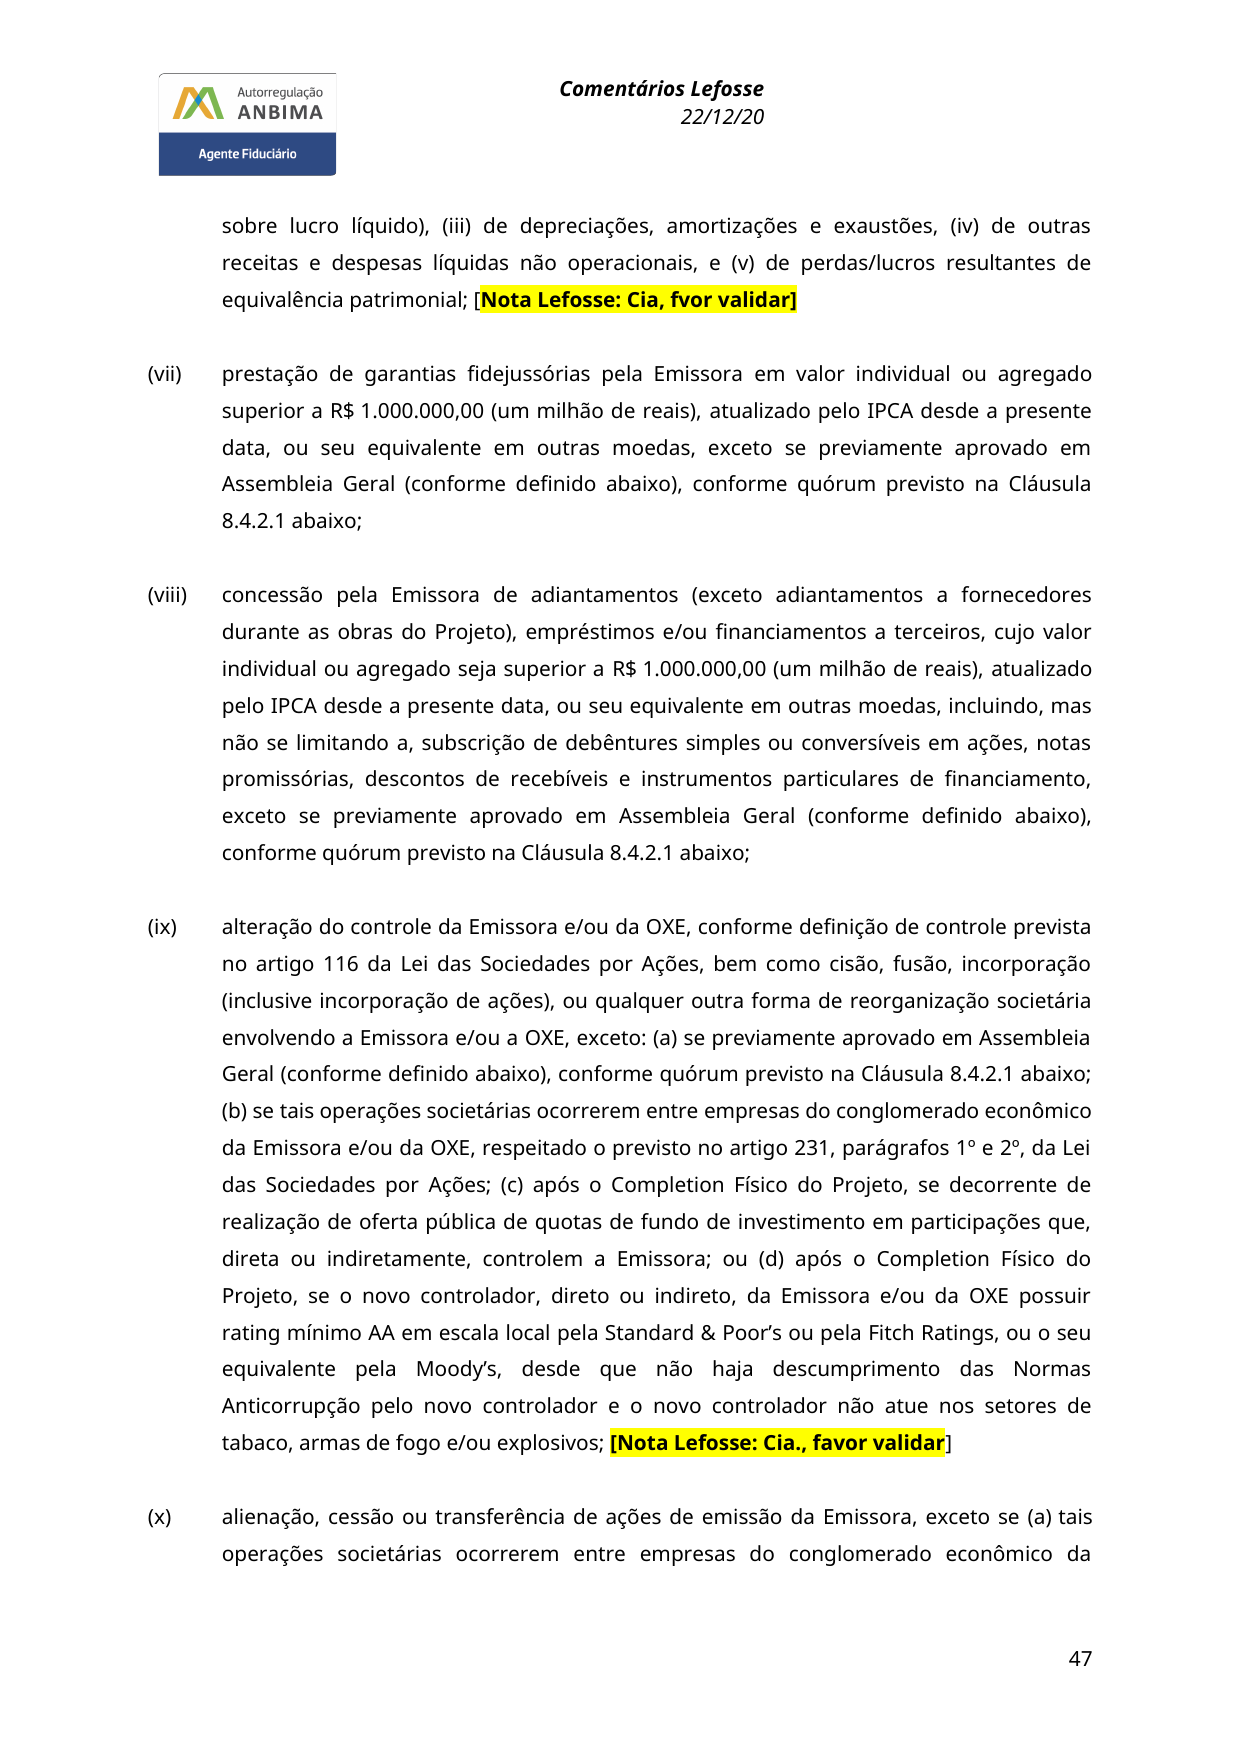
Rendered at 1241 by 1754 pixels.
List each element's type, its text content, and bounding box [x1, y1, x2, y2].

list concessão pela Emissora de adiantamentos (exceto adiantamentos a fornecedores durante as obras do Projeto), empréstimos e/ou financiamentos a terceiros, cujo valor individual ou agregado seja superior a R$ 1.000.000,00 (um milhão de reais), atualizado pelo IPCA desde a presente data, ou seu equivalente em outras moedas, incluindo, mas não se limitando a, subscrição de debêntures simples ou conversíveis em ações, notas promissórias, descontos de recebíveis e instrumentos particulares de financiamento, exceto se previamente aprovado em Assembleia Geral (conforme definido abaixo), conforme quórum previsto na Cláusula 8.4.2.1 abaixo; [148, 580, 1092, 867]
list alteração do controle da Emissora e/ou da OXE, conforme definição de controle prevista no artigo 116 da Lei das Sociedades por Ações, bem como cisão, fusão, incorporação (inclusive incorporação de ações), ou qualquer outra forma de reorganização societária envolvendo a Emissora e/ou a OXE, exceto: (a) se previamente aprovado em Assembleia Geral (conforme definido abaixo), conforme quórum previsto na Cláusula 8.4.2.1 abaixo; (b) se tais operações societárias ocorrerem entre empresas do conglomerado econômico da Emissora e/ou da OXE, respeitado o previsto no artigo 231, parágrafos 1º e 2º, da Lei das Sociedades por Ações; (c) após o Completion Físico do Projeto, se decorrente de realização de oferta pública de quotas de fundo de investimento em participações que, direta ou indiretamente, controlem a Emissora; ou (d) após o Completion Físico do Projeto, se o novo controlador, direto ou indireto, da Emissora e/ou da OXE possuir rating mínimo AA em escala local pela Standard & Poor’s ou pela Fitch Ratings, ou o seu equivalente pela Moody’s, desde que não haja descumprimento das Normas Anticorrupção pelo novo controlador e o novo controlador não atue nos setores de tabaco, armas de fogo e/ou explosivos; [Nota Lefosse: Cia., favor validar] [148, 912, 1092, 1457]
picture [158, 73, 337, 176]
list prestação de garantias fidejussórias pela Emissora em valor individual ou agregado superior a R$ 1.000.000,00 (um milhão de reais), atualizado pelo IPCA desde a presente data, ou seu equivalente em outras moedas, exceto se previamente aprovado em Assembleia Geral (conforme definido abaixo), conforme quórum previsto na Cláusula 8.4.2.1 abaixo; [148, 359, 1092, 535]
